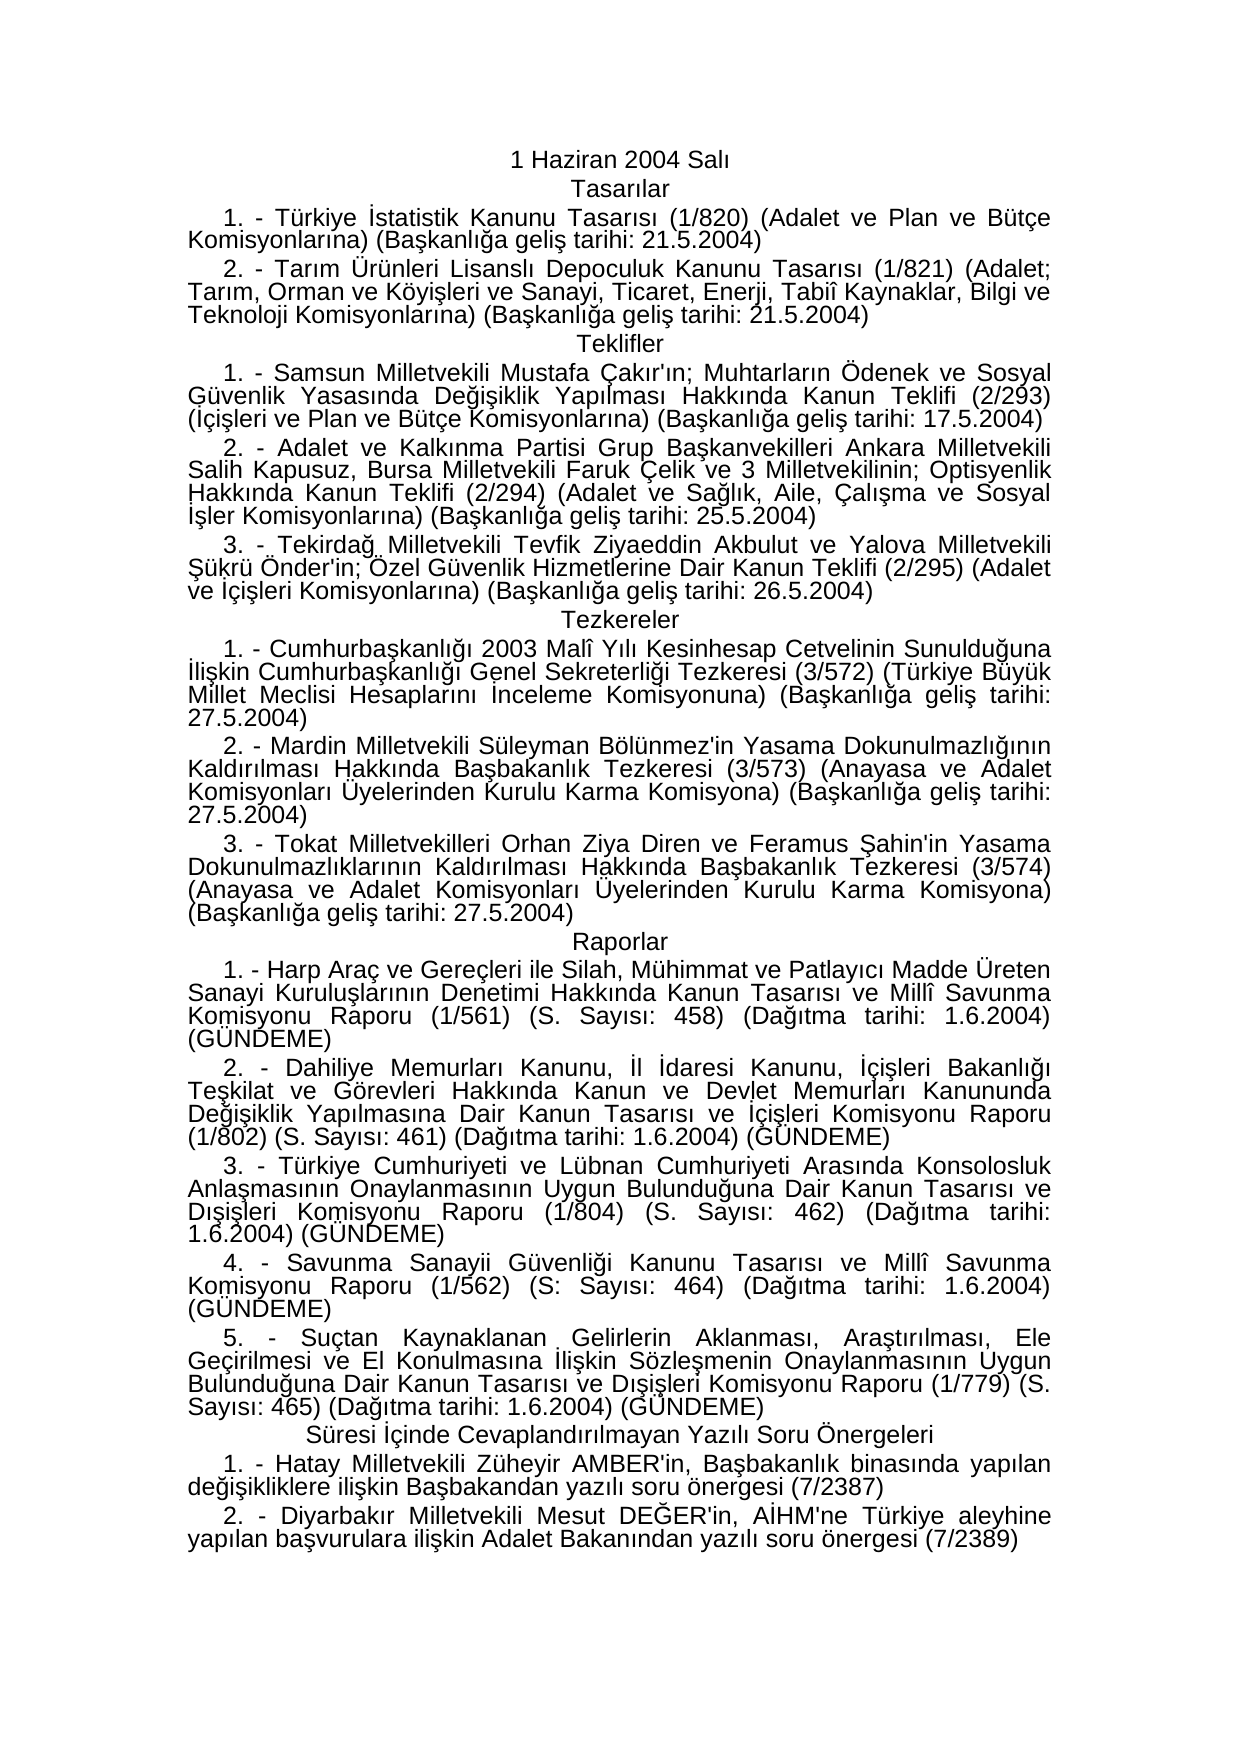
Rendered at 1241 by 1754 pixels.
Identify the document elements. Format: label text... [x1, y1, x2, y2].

text 1. - Samsun Milletvekili Mustafa Çakır'ın; Muhtarların Ödenek ve Sosyal Güvenlik Yasasında Değişiklik Yapılması Hakkında Kanun Teklifi (2/293) (İçişleri ve Plan ve Bütçe Komisyonlarına) (Başkanlığa geliş tarihi: 17.5.2004) [187, 363, 1053, 432]
text 2. - Diyarbakır Milletvekili Mesut DEĞER'in, AİHM'ne Türkiye aleyhine yapılan başvurulara ilişkin Adalet Bakanından yazılı soru önergesi (7/2389) [187, 1506, 1053, 1552]
text 1 Haziran 2004 Salı [187, 150, 1053, 173]
text 4. - Savunma Sanayii Güvenliği Kanunu Tasarısı ve Millî Savunma Komisyonu Raporu (1/562) (S: Sayısı: 464) (Dağıtma tarihi: 1.6.2004) (GÜNDEME) [187, 1253, 1053, 1322]
text 5. - Suçtan Kaynaklanan Gelirlerin Aklanması, Araştırılması, Ele Geçirilmesi ve El Konulmasına İlişkin Sözleşmenin Onaylanmasının Uygun Bulunduğuna Dair Kanun Tasarısı ve Dışişleri Komisyonu Raporu (1/779) (S. Sayısı: 465) (Dağıtma tarihi: 1.6.2004) (GÜNDEME) [187, 1328, 1053, 1420]
text Teklifler [187, 334, 1053, 357]
text Süresi İçinde Cevaplandırılmayan Yazılı Soru Önergeleri [187, 1426, 1053, 1448]
text Raporlar [187, 932, 1053, 954]
text Tezkereler [187, 610, 1053, 633]
text 3. - Tokat Milletvekilleri Orhan Ziya Diren ve Feramus Şahin'in Yasama Dokunulmazlıklarının Kaldırılması Hakkında Başbakanlık Tezkeresi (3/574) (Anayasa ve Adalet Komisyonları Üyelerinden Kurulu Karma Komisyona) (Başkanlığa geliş tarihi: 27.5.2004) [187, 834, 1053, 926]
text Tasarılar [187, 179, 1053, 202]
text 2. - Dahiliye Memurları Kanunu, İl İdaresi Kanunu, İçişleri Bakanlığı Teşkilat ve Görevleri Hakkında Kanun ve Devlet Memurları Kanununda Değişiklik Yapılmasına Dair Kanun Tasarısı ve İçişleri Komisyonu Raporu (1/802) (S. Sayısı: 461) (Dağıtma tarihi: 1.6.2004) (GÜNDEME) [187, 1058, 1053, 1150]
text 1. - Harp Araç ve Gereçleri ile Silah, Mühimmat ve Patlayıcı Madde Üreten Sanayi Kuruluşlarının Denetimi Hakkında Kanun Tasarısı ve Millî Savunma Komisyonu Raporu (1/561) (S. Sayısı: 458) (Dağıtma tarihi: 1.6.2004) (GÜNDEME) [187, 961, 1053, 1052]
text 2. - Mardin Milletvekili Süleyman Bölünmez'in Yasama Dokunulmazlığının Kaldırılması Hakkında Başbakanlık Tezkeresi (3/573) (Anayasa ve Adalet Komisyonları Üyelerinden Kurulu Karma Komisyona) (Başkanlığa geliş tarihi: 27.5.2004) [187, 736, 1053, 828]
text 2. - Tarım Ürünleri Lisanslı Depoculuk Kanunu Tasarısı (1/821) (Adalet; Tarım, Orman ve Köyişleri ve Sanayi, Ticaret, Enerji, Tabiî Kaynaklar, Bilgi ve Teknoloji Komisyonlarına) (Başkanlığa geliş tarihi: 21.5.2004) [187, 259, 1053, 328]
text 1. - Cumhurbaşkanlığı 2003 Malî Yılı Kesinhesap Cetvelinin Sunulduğuna İlişkin Cumhurbaşkanlığı Genel Sekreterliği Tezkeresi (3/572) (Türkiye Büyük Millet Meclisi Hesaplarını İnceleme Komisyonuna) (Başkanlığa geliş tarihi: 27.5.2004) [187, 639, 1053, 731]
text 3. - Türkiye Cumhuriyeti ve Lübnan Cumhuriyeti Arasında Konsolosluk Anlaşmasının Onaylanmasının Uygun Bulunduğuna Dair Kanun Tasarısı ve Dışişleri Komisyonu Raporu (1/804) (S. Sayısı: 462) (Dağıtma tarihi: 1.6.2004) (GÜNDEME) [187, 1156, 1053, 1247]
text 2. - Adalet ve Kalkınma Partisi Grup Başkanvekilleri Ankara Milletvekili Salih Kapusuz, Bursa Milletvekili Faruk Çelik ve 3 Milletvekilinin; Optisyenlik Hakkında Kanun Teklifi (2/294) (Adalet ve Sağlık, Aile, Çalışma ve Sosyal İşler Komisyonlarına) (Başkanlığa geliş tarihi: 25.5.2004) [187, 438, 1053, 529]
text 3. - Tekirdağ Milletvekili Tevfik Ziyaeddin Akbulut ve Yalova Milletvekili Şükrü Önder'in; Özel Güvenlik Hizmetlerine Dair Kanun Teklifi (2/295) (Adalet ve İçişleri Komisyonlarına) (Başkanlığa geliş tarihi: 26.5.2004) [187, 535, 1053, 604]
text 1. - Hatay Milletvekili Züheyir AMBER'in, Başbakanlık binasında yapılan değişikliklere ilişkin Başbakandan yazılı soru önergesi (7/2387) [187, 1454, 1053, 1500]
text 1. - Türkiye İstatistik Kanunu Tasarısı (1/820) (Adalet ve Plan ve Bütçe Komisyonlarına) (Başkanlığa geliş tarihi: 21.5.2004) [187, 208, 1053, 253]
